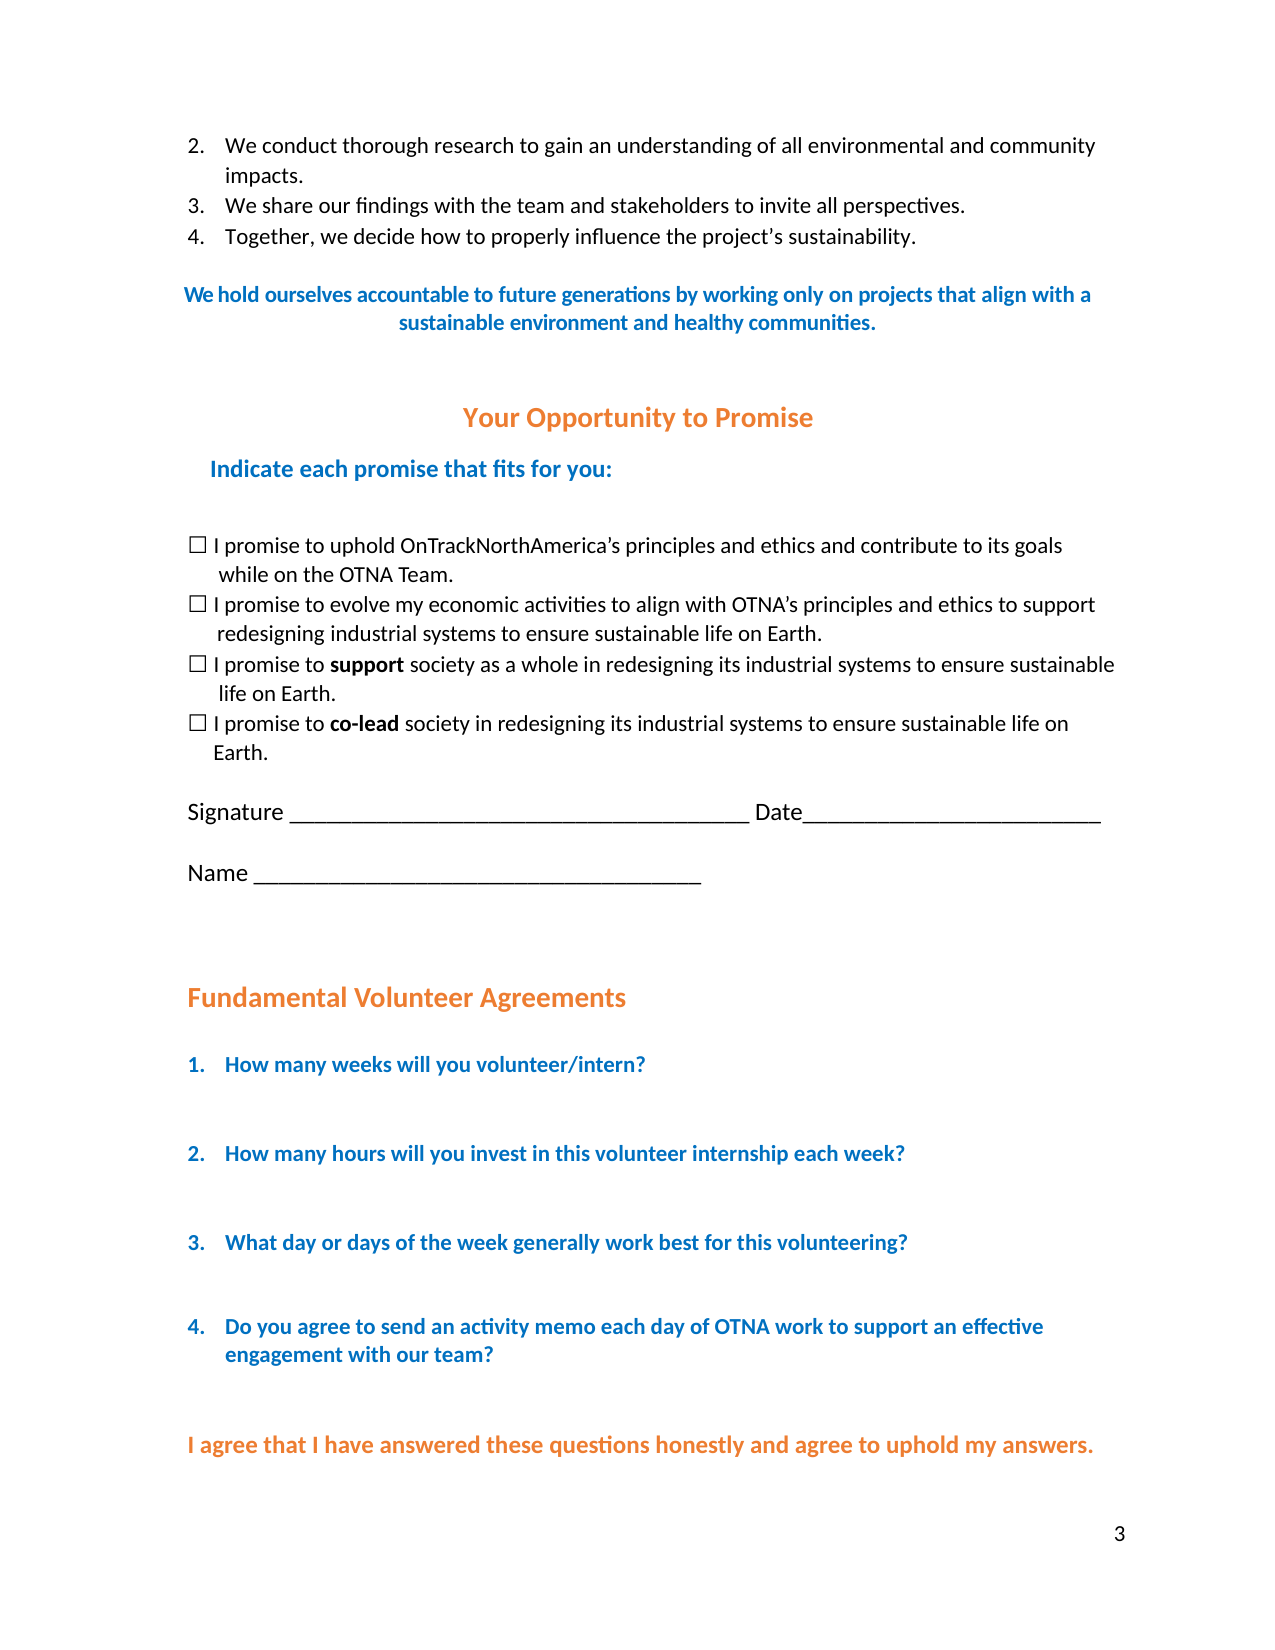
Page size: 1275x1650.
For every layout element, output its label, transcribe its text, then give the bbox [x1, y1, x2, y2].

text We hold ourselves accountable to future generations by working only on projects that align with a sustainable environment and healthy communities. [150, 252, 1125, 336]
list I promise to uphold OnTrackNorthAmerica’s principles and ethics and contribute to its goals [187, 529, 1125, 560]
list What day or days of the week generally work best for this volunteering? [187, 1228, 1125, 1256]
list How many weeks will you volunteer/intern? [187, 1050, 1125, 1078]
text Your Opportunity to Promise [210, 399, 1066, 435]
list life on Earth. [187, 679, 1125, 707]
list How many hours will you invest in this volunteer internship each week? [187, 1139, 1125, 1167]
list Fundamental Volunteer Agreements [187, 943, 1125, 1014]
list I promise to co-lead society in redesigning its industrial systems to ensure sustainable life on [187, 707, 1125, 738]
list I promise to support society as a whole in redesigning its industrial systems to ensure sustainable [187, 647, 1125, 679]
list Do you agree to send an activity memo each day of OTNA work to support an effective engagement with our team? [187, 1312, 1125, 1368]
list We share our findings with the team and stakeholders to invite all perspectives. [187, 192, 1125, 220]
list while on the OTNA Team. [187, 560, 1125, 588]
list Together, we decide how to properly influence the project’s sustainability. [187, 222, 1125, 250]
list We conduct thorough research to gain an understanding of all environmental and community impacts. [187, 131, 1125, 189]
list Earth. Signature _____________________________________ Date________________________ Name ____________________________________ [187, 738, 1125, 888]
text redesigning industrial systems to ensure sustainable life on Earth. [150, 619, 1125, 647]
list I promise to evolve my economic activities to align with OTNA’s principles and ethics to support [187, 588, 1125, 619]
text Indicate each promise that fits for you: [210, 453, 1066, 483]
list I agree that I have answered these questions honestly and agree to uphold my answers. [187, 1429, 1125, 1460]
